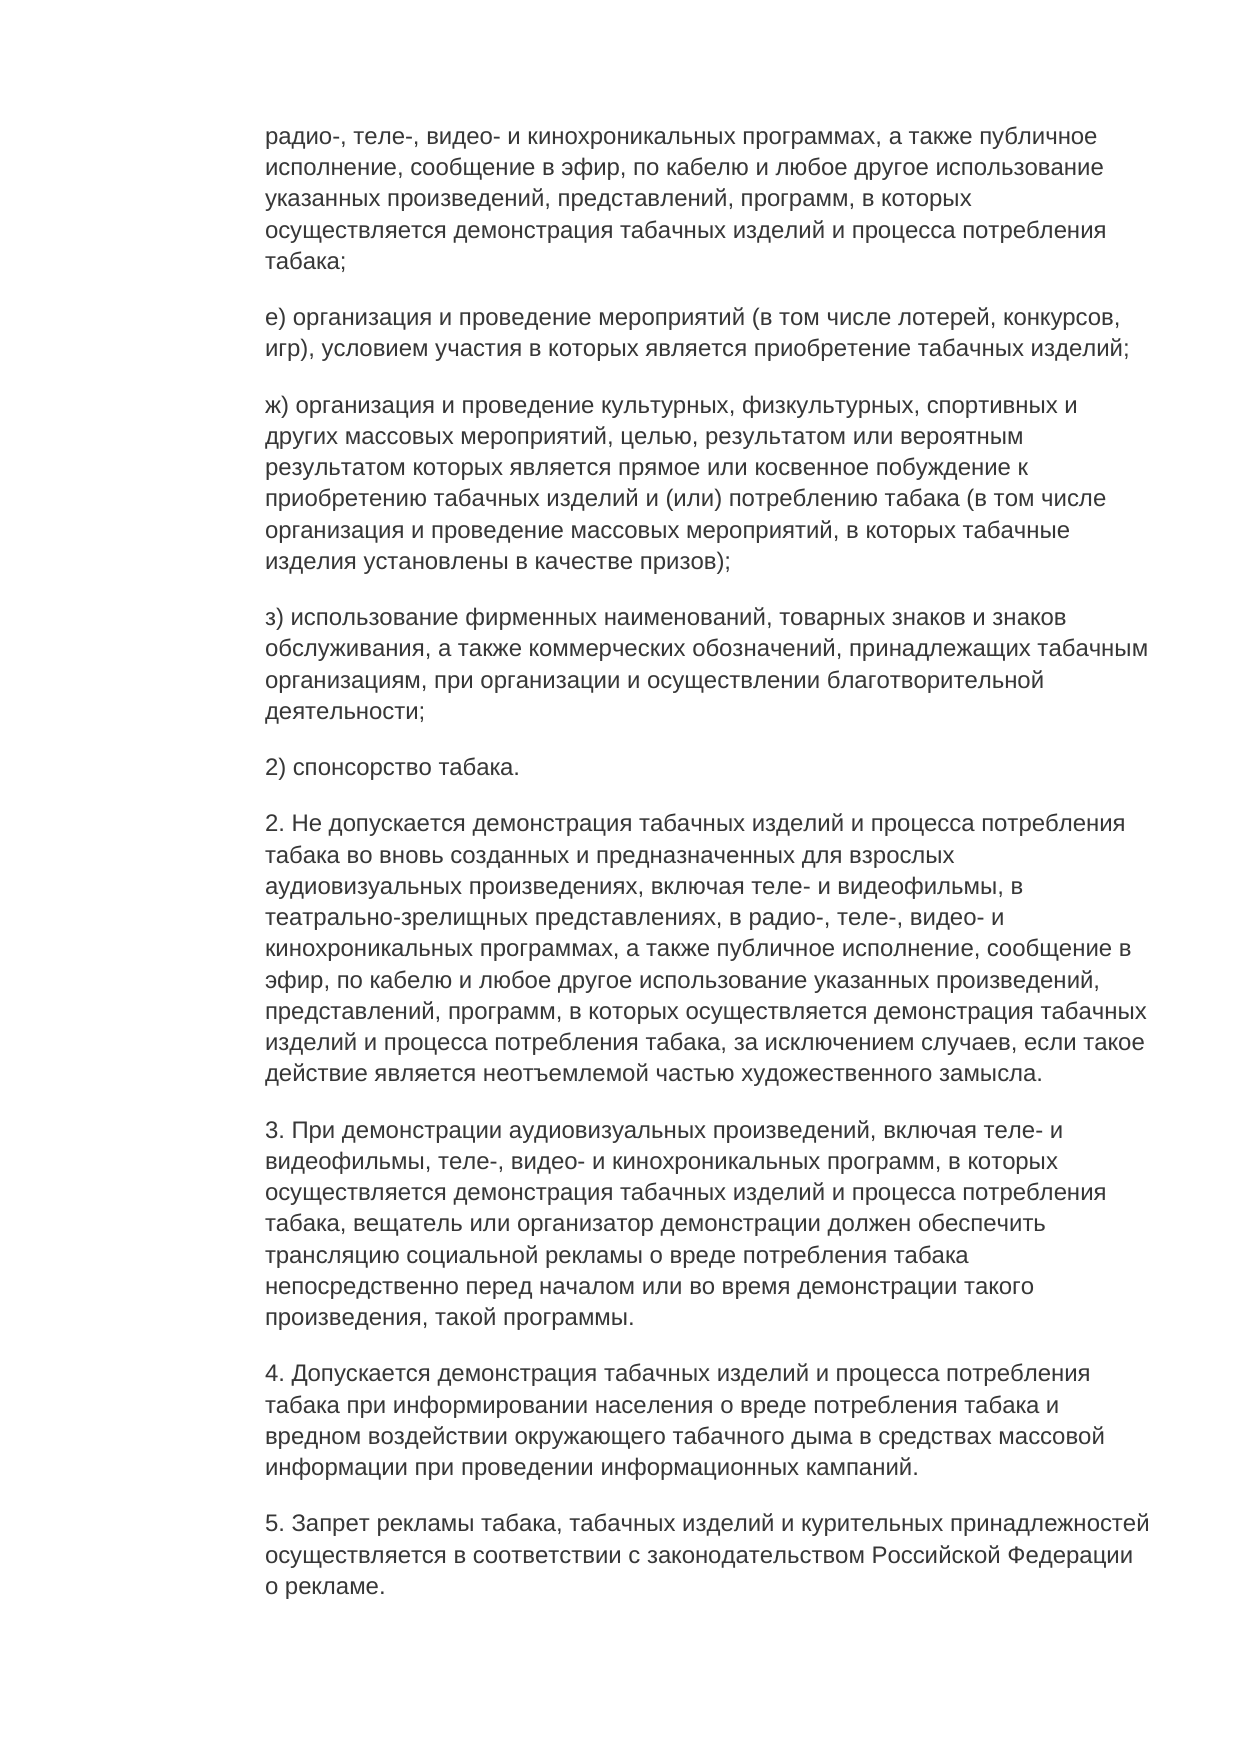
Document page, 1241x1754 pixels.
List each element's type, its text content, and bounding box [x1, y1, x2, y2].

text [265, 118, 1152, 274]
text 4. Допускается демонстрация табачных изделий и процесса потребления табака при информировании населения о вреде потребления табака и вредном воздействии окружающего табачного дыма в средствах массовой информации при проведении информационных кампаний. [265, 1356, 1152, 1481]
text 2) спонсорство табака. [265, 749, 1152, 781]
text ж) организация и проведение культурных, физкультурных, спортивных и других массовых мероприятий, целью, результатом или вероятным результатом которых является прямое или косвенное побуждение к приобретению табачных изделий и (или) потреблению табака (в том числе организация и проведение массовых мероприятий, в которых табачные изделия установлены в качестве призов); [265, 387, 1152, 574]
text з) использование фирменных наименований, товарных знаков и знаков обслуживания, а также коммерческих обозначений, принадлежащих табачным организациям, при организации и осуществлении благотворительной деятельности; [265, 599, 1152, 724]
text 2. Не допускается демонстрация табачных изделий и процесса потребления табака во вновь созданных и предназначенных для взрослых аудиовизуальных произведениях, включая теле- и видеофильмы, в театрально-зрелищных представлениях, в радио-, теле-, видео- и кинохроникальных программах, а также публичное исполнение, сообщение в эфир, по кабелю и любое другое использование указанных произведений, представлений, программ, в которых осуществляется демонстрация табачных изделий и процесса потребления табака, за исключением случаев, если такое действие является неотъемлемой частью художественного замысла. [265, 806, 1152, 1087]
text 5. Запрет рекламы табака, табачных изделий и курительных принадлежностей осуществляется в соответствии с законодательством Российской Федерации о рекламе. [265, 1506, 1152, 1599]
text 3. При демонстрации аудиовизуальных произведений, включая теле- и видеофильмы, теле-, видео- и кинохроникальных программ, в которых осуществляется демонстрация табачных изделий и процесса потребления табака, вещатель или организатор демонстрации должен обеспечить трансляцию социальной рекламы о вреде потребления табака непосредственно перед началом или во время демонстрации такого произведения, такой программы. [265, 1112, 1152, 1331]
text е) организация и проведение мероприятий (в том числе лотерей, конкурсов, игр), условием участия в которых является приобретение табачных изделий; [265, 299, 1152, 362]
